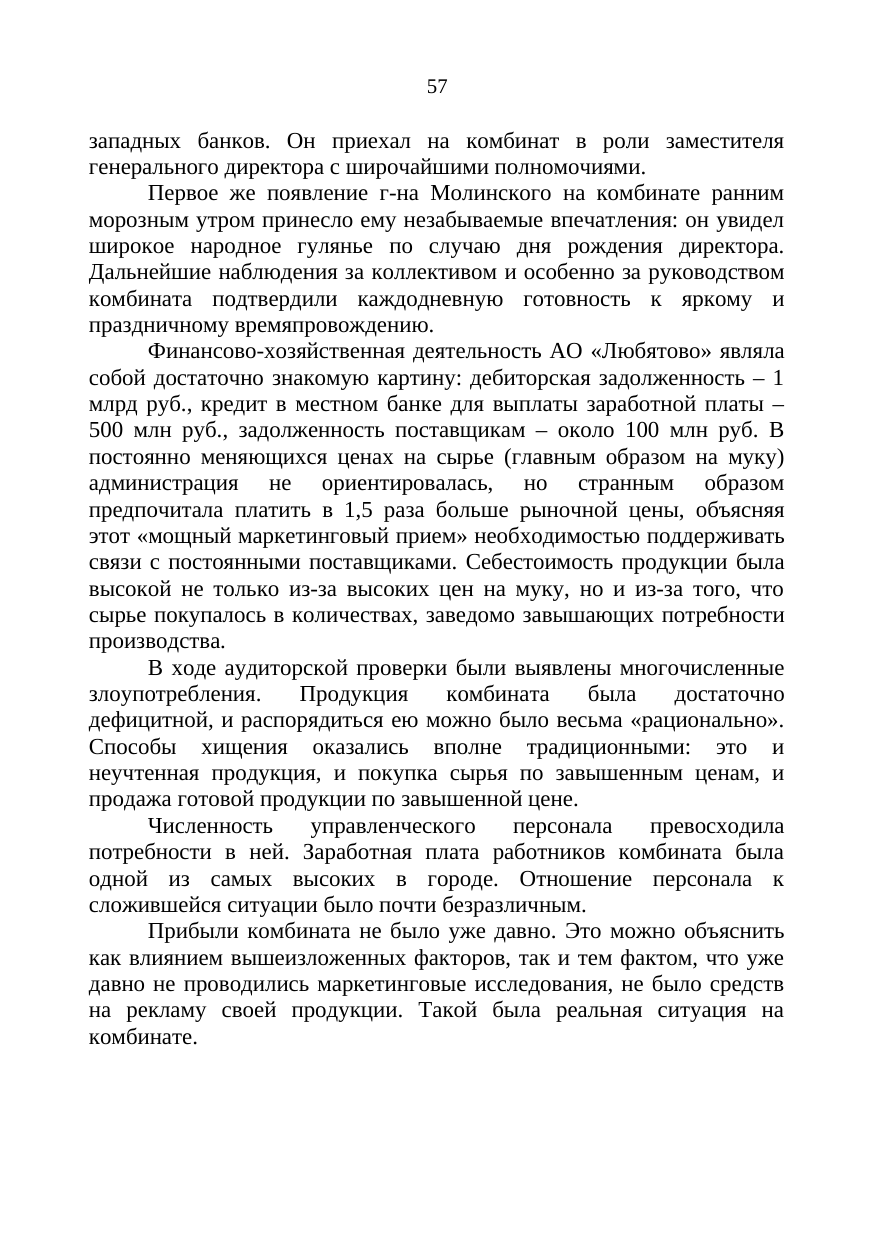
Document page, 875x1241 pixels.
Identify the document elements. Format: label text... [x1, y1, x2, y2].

text Прибыли комбината не было уже давно. Это можно объяснить как влиянием вышеизложенных факторов, так и тем фактом, что уже давно не проводились маркетинговые исследования, не было средств на рекламу своей продукции. Такой была реальная ситуация на комбинате. [89, 917, 785, 1049]
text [89, 127, 785, 179]
text Численность управленческого персонала превосходила потребности в ней. Заработная плата работников комбината была одной из самых высоких в городе. Отношение персонала к сложившейся ситуации было почти безразличным. [89, 812, 785, 917]
text В ходе аудиторской проверки были выявлены многочисленные злоупотребления. Продукция комбината была достаточно дефицитной, и распорядиться ею можно было весьма «рационально». Способы хищения оказались вполне традиционными: это и неучтенная продукция, и покупка сырья по завышенным ценам, и продажа готовой продукции по завышенной цене. [89, 654, 785, 812]
text Финансово-хозяйственная деятельность АО «Любятово» являла собой достаточно знакомую картину: дебиторская задолженность – 1 млрд руб., кредит в местном банке для выплаты заработной платы – 500 млн руб., задолженность поставщикам – около 100 млн руб. В постоянно меняющихся ценах на сырье (главным образом на муку) администрация не ориентировалась, но странным образом предпочитала платить в 1,5 раза больше рыночной цены, объясняя этот «мощный маркетинговый прием» необходимостью поддерживать связи с постоянными поставщиками. Себестоимость продукции была высокой не только из-за высоких цен на муку, но и из-за того, что сырье покупалось в количествах, заведомо завышающих потребности производства. [89, 337, 785, 654]
text Первое же появление г-на Молинского на комбинате ранним морозным утром принесло ему незабываемые впечатления: он увидел широкое народное гулянье по случаю дня рождения директора. Дальнейшие наблюдения за коллективом и особенно за руководством комбината подтвердили каждодневную готовность к яркому и праздничному времяпровождению. [89, 179, 785, 337]
